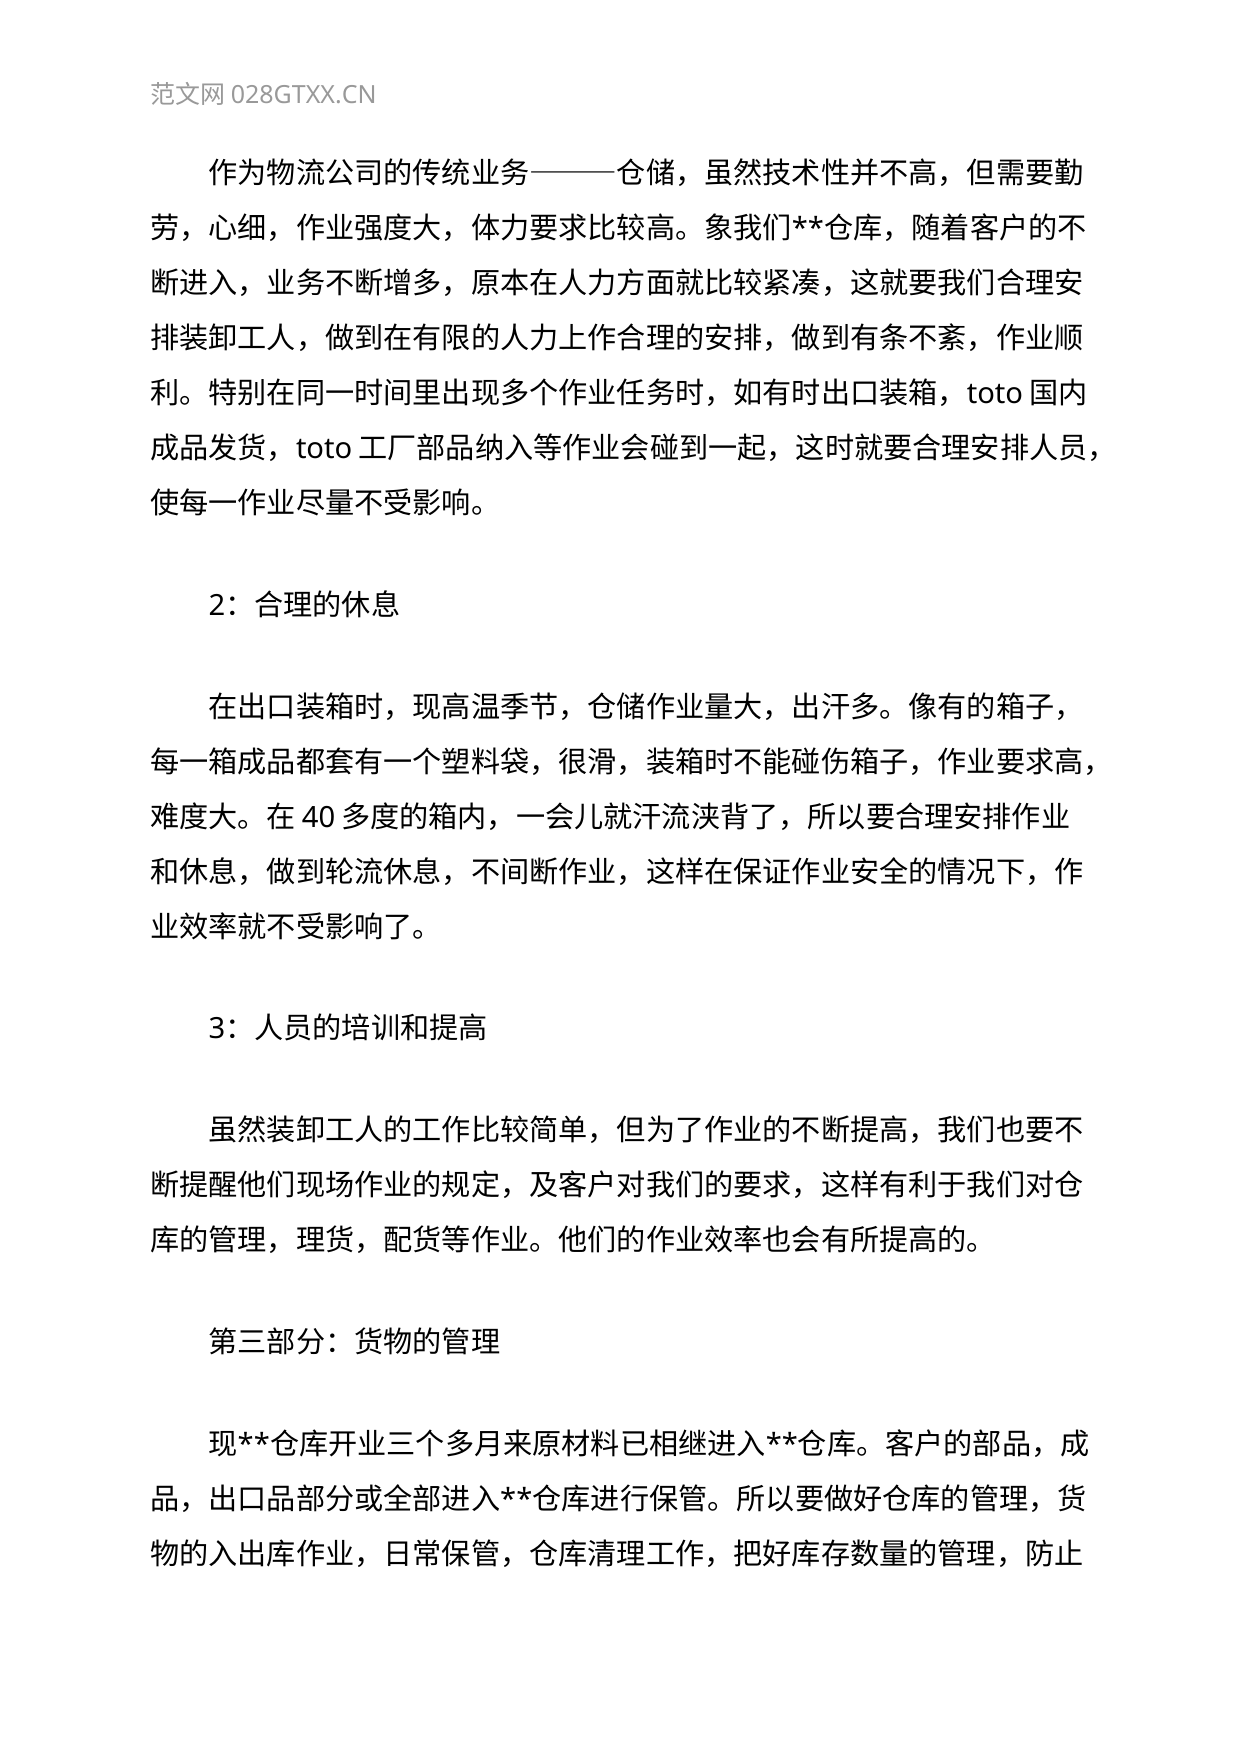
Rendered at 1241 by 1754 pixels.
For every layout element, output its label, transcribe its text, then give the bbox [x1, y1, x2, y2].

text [150, 1420, 1090, 1572]
text 作为物流公司的传统业务———仓储，虽然技术性并不高，但需要勤劳，心细，作业强度大，体力要求比较高。象我们**仓库，随着客户的不断进入，业务不断增多，原本在人力方面就比较紧凑，这就要我们合理安排装卸工人，做到在有限的人力上作合理的安排，做到有条不紊，作业顺利。特别在同一时间里出现多个作业任务时，如有时出口装箱，toto国内成品发货，toto工厂部品纳入等作业会碰到一起，这时就要合理安排人员，使每一作业尽量不受影响。 [150, 150, 1090, 522]
text 虽然装卸工人的工作比较简单，但为了作业的不断提高，我们也要不断提醒他们现场作业的规定，及客户对我们的要求，这样有利于我们对仓库的管理，理货，配货等作业。他们的作业效率也会有所提高的。 [150, 1107, 1090, 1259]
text 在出口装箱时，现高温季节，仓储作业量大，出汗多。像有的箱子，每一箱成品都套有一个塑料袋，很滑，装箱时不能碰伤箱子，作业要求高，难度大。在40多度的箱内，一会儿就汗流浃背了，所以要合理安排作业和休息，做到轮流休息，不间断作业，这样在保证作业安全的情况下，作业效率就不受影响了。 [150, 683, 1090, 945]
text 第三部分：货物的管理 [150, 1318, 1090, 1361]
text 2：合理的休息 [150, 581, 1090, 624]
text 3：人员的培训和提高 [150, 1005, 1090, 1047]
